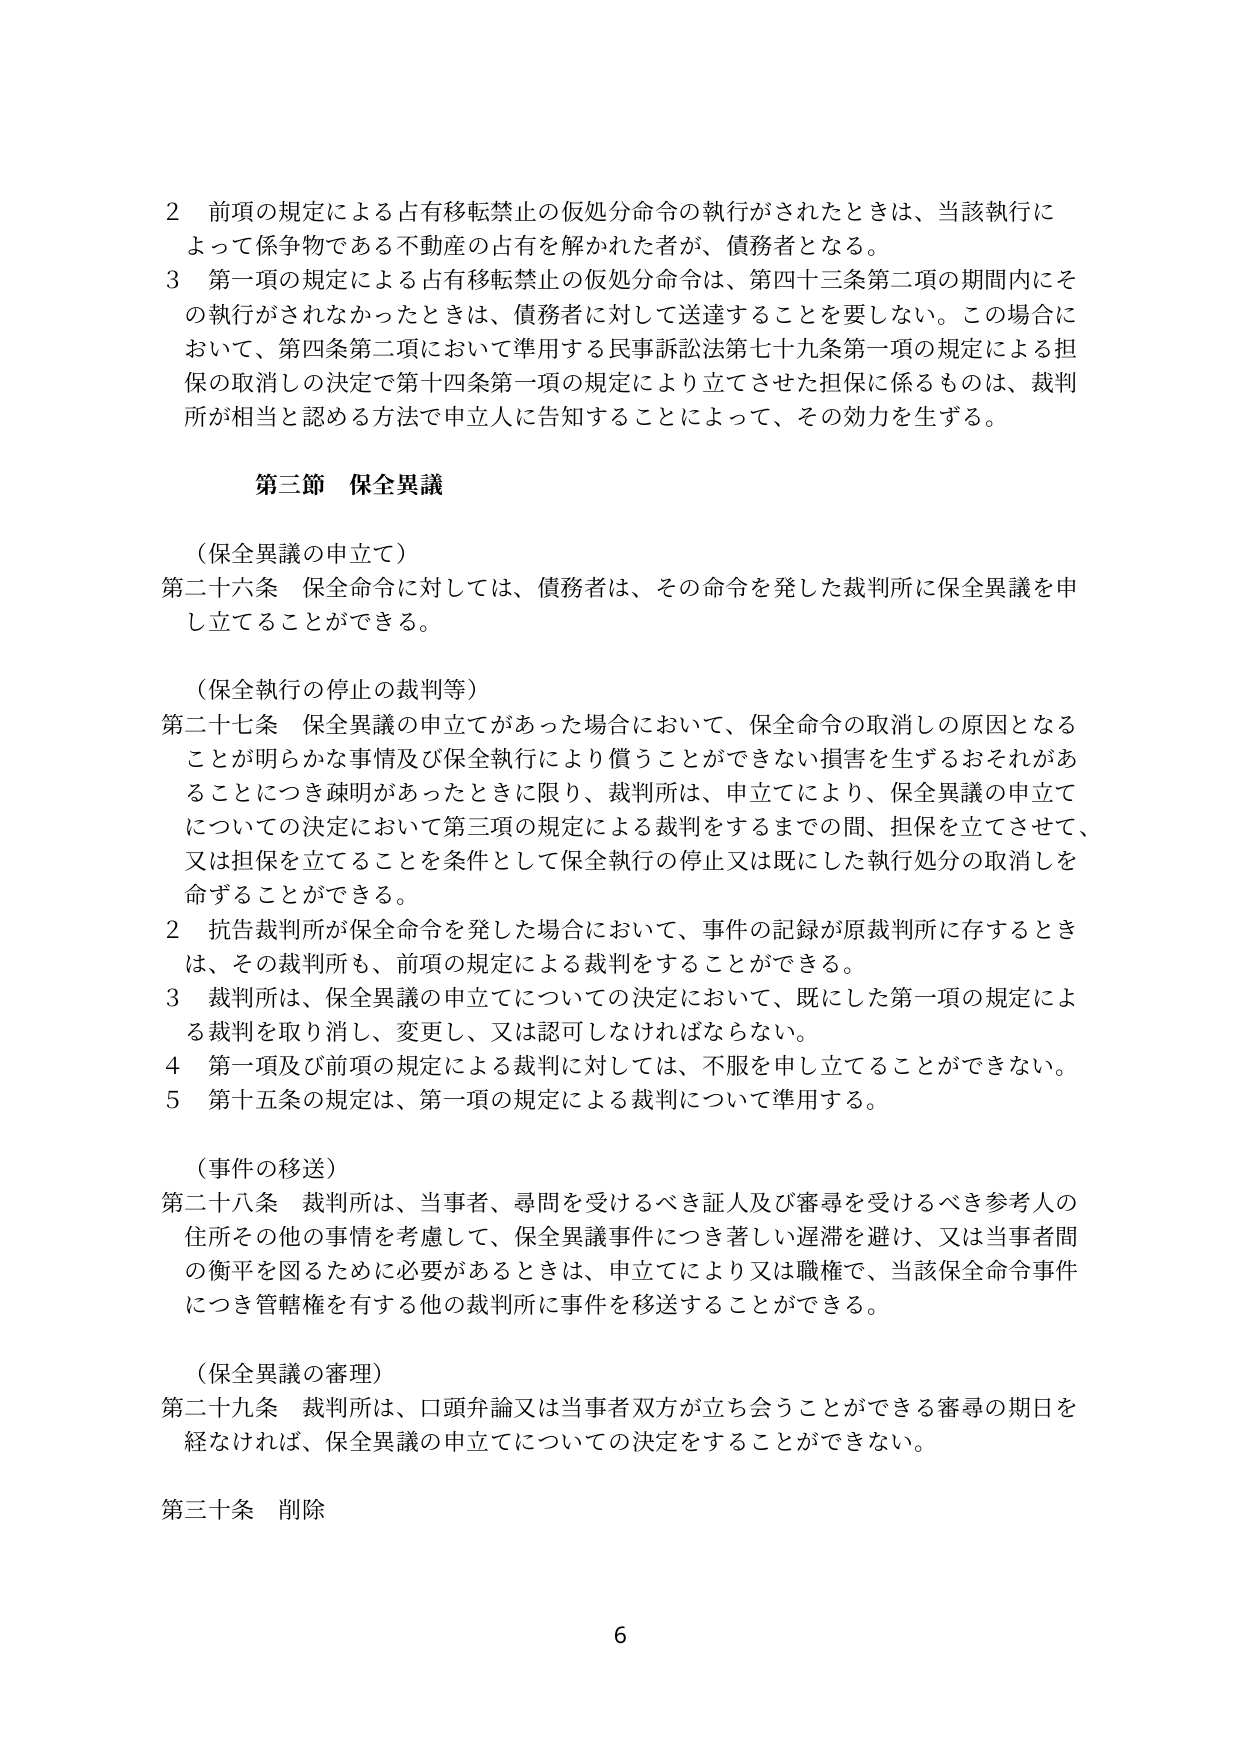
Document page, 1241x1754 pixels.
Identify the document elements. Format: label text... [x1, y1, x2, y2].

text ４ 第一項及び前項の規定による裁判に対しては、不服を申し立てることができない。 [161, 1048, 1079, 1082]
text 第三節 保全異議 [253, 467, 1079, 501]
text ３ 裁判所は、保全異議の申立てについての決定において、既にした第一項の規定による裁判を取り消し、変更し、又は認可しなければならない。 [161, 979, 1079, 1048]
text （保全異議の申立て） [184, 535, 1079, 569]
text ２ 抗告裁判所が保全命令を発した場合において、事件の記録が原裁判所に存するときは、その裁判所も、前項の規定による裁判をすることができる。 [161, 911, 1079, 979]
text 第二十八条 裁判所は、当事者、尋問を受けるべき証人及び審尋を受けるべき参考人の住所その他の事情を考慮して、保全異議事件につき著しい遅滞を避け、又は当事者間の衡平を図るために必要があるときは、申立てにより又は職権で、当該保全命令事件につき管轄権を有する他の裁判所に事件を移送することができる。 [161, 1184, 1079, 1321]
text （保全異議の審理） [184, 1355, 1079, 1389]
text 第二十六条 保全命令に対しては、債務者は、その命令を発した裁判所に保全異議を申し立てることができる。 [161, 569, 1079, 638]
text （保全執行の停止の裁判等） [184, 672, 1079, 706]
text ２ 前項の規定による占有移転禁止の仮処分命令の執行がされたときは、当該執行によって係争物である不動産の占有を解かれた者が、債務者となる。 [161, 194, 1079, 262]
text （事件の移送） [184, 1150, 1079, 1184]
text ３ 第一項の規定による占有移転禁止の仮処分命令は、第四十三条第二項の期間内にその執行がされなかったときは、債務者に対して送達することを要しない。この場合において、第四条第二項において準用する民事訴訟法第七十九条第一項の規定による担保の取消しの決定で第十四条第一項の規定により立てさせた担保に係るものは、裁判所が相当と認める方法で申立人に告知することによって、その効力を生ずる。 [161, 262, 1079, 433]
text 第二十七条 保全異議の申立てがあった場合において、保全命令の取消しの原因となることが明らかな事情及び保全執行により償うことができない損害を生ずるおそれがあることにつき疎明があったときに限り、裁判所は、申立てにより、保全異議の申立てについての決定において第三項の規定による裁判をするまでの間、担保を立てさせて、又は担保を立てることを条件として保全執行の停止又は既にした執行処分の取消しを命ずることができる。 [161, 706, 1079, 911]
text 第二十九条 裁判所は、口頭弁論又は当事者双方が立ち会うことができる審尋の期日を経なければ、保全異議の申立てについての決定をすることができない。 [161, 1389, 1079, 1458]
text ５ 第十五条の規定は、第一項の規定による裁判について準用する。 [161, 1082, 1079, 1116]
text 第三十条 削除 [161, 1492, 1079, 1526]
